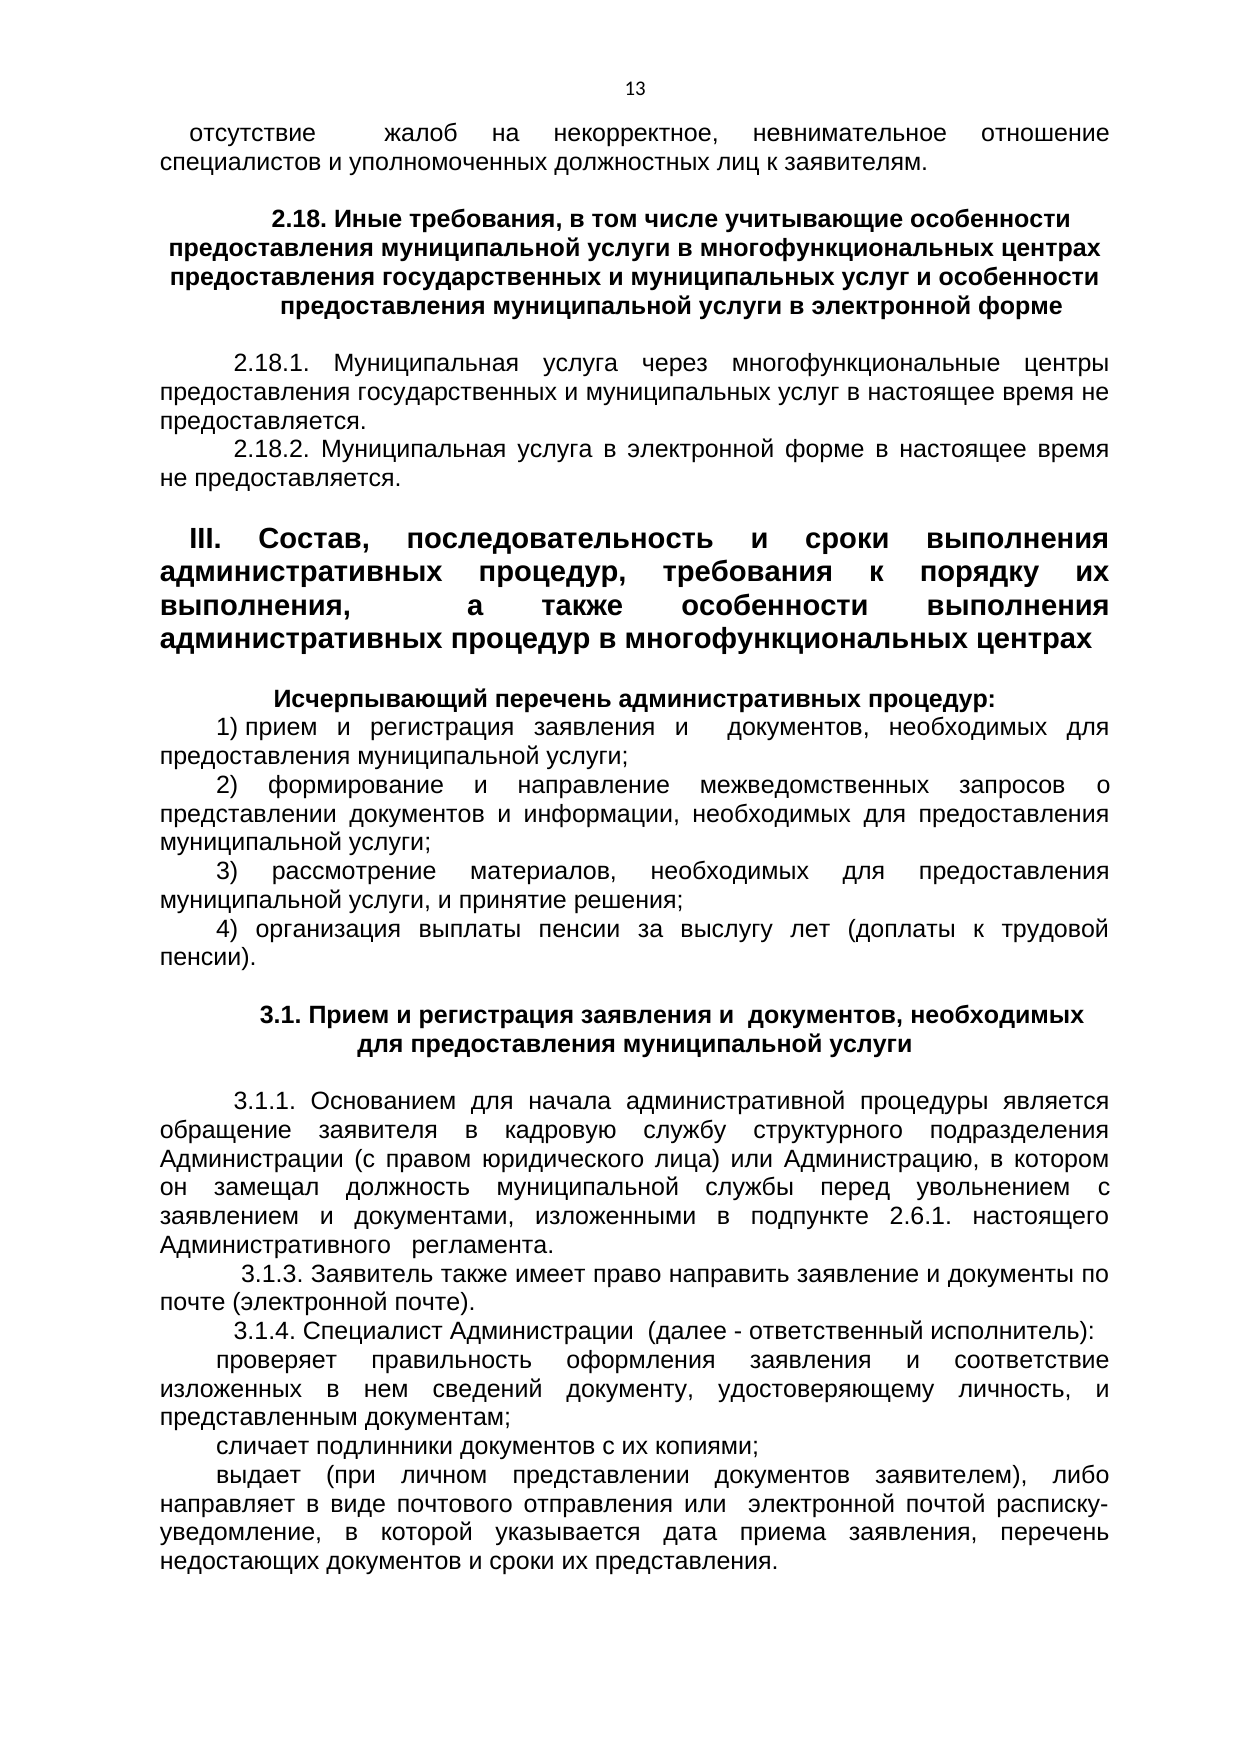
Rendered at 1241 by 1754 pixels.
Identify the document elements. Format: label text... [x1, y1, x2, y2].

text 2.18. Иные требования, в том числе учитывающие особенности предоставления муниципальной услуги в многофункциональных центрах предоставления государственных и муниципальных услуг и особенности [159, 204, 1110, 291]
text 3) рассмотрение материалов, необходимых для предоставления муниципальной услуги, и принятие решения; [159, 856, 1110, 913]
text 3.1.4. Специалист Администрации (далее - ответственный исполнитель): [159, 1316, 1110, 1345]
text предоставления муниципальной услуги в электронной форме [159, 291, 1110, 319]
text Исчерпывающий перечень административных процедур: [159, 683, 1110, 712]
text 2) формирование и направление межведомственных запросов о представлении документов и информации, необходимых для предоставления муниципальной услуги; [159, 770, 1110, 856]
text выдает (при личном представлении документов заявителем), либо направляет в виде почтового отправления или электронной почтой расписку-уведомление, в которой указывается дата приема заявления, перечень недостающих документов и сроки их представления. [159, 1460, 1110, 1575]
text сличает подлинники документов с их копиями; [159, 1431, 1110, 1460]
text 1) прием и регистрация заявления и документов, необходимых для предоставления муниципальной услуги; [159, 712, 1110, 770]
text 4) организация выплаты пенсии за выслугу лет (доплаты к трудовой пенсии). [159, 913, 1110, 971]
text 2.18.1. Муниципальная услуга через многофункциональные центры предоставления государственных и муниципальных услуг в настоящее время не предоставляется. [159, 348, 1110, 434]
text 2.18.2. Муниципальная услуга в электронной форме в настоящее время не предоставляется. [159, 434, 1110, 492]
text проверяет правильность оформления заявления и соответствие изложенных в нем сведений документу, удостоверяющему личность, и представленным документам; [159, 1345, 1110, 1431]
text 3.1. Прием и регистрация заявления и документов, необходимых для предоставления муниципальной услуги [159, 1000, 1110, 1057]
text отсутствие жалоб на некорректное, невнимательное отношение специалистов и уполномоченных должностных лиц к заявителям. [159, 118, 1110, 176]
text III. Состав, последовательность и сроки выполнения административных процедур, требования к порядку их выполнения, а также особенности выполнения административных процедур в многофункциональных центрах [159, 521, 1110, 655]
text 3.1.1. Основанием для начала административной процедуры является обращение заявителя в кадровую службу структурного подразделения Администрации (с правом юридического лица) или Администрацию, в котором он замещал должность муниципальной службы перед увольнением с заявлением и документами, изложенными в подпункте 2.6.1. настоящего Административного регламента. [159, 1086, 1110, 1258]
text 3.1.3. Заявитель также имеет право направить заявление и документы по почте (электронной почте). [159, 1258, 1110, 1316]
